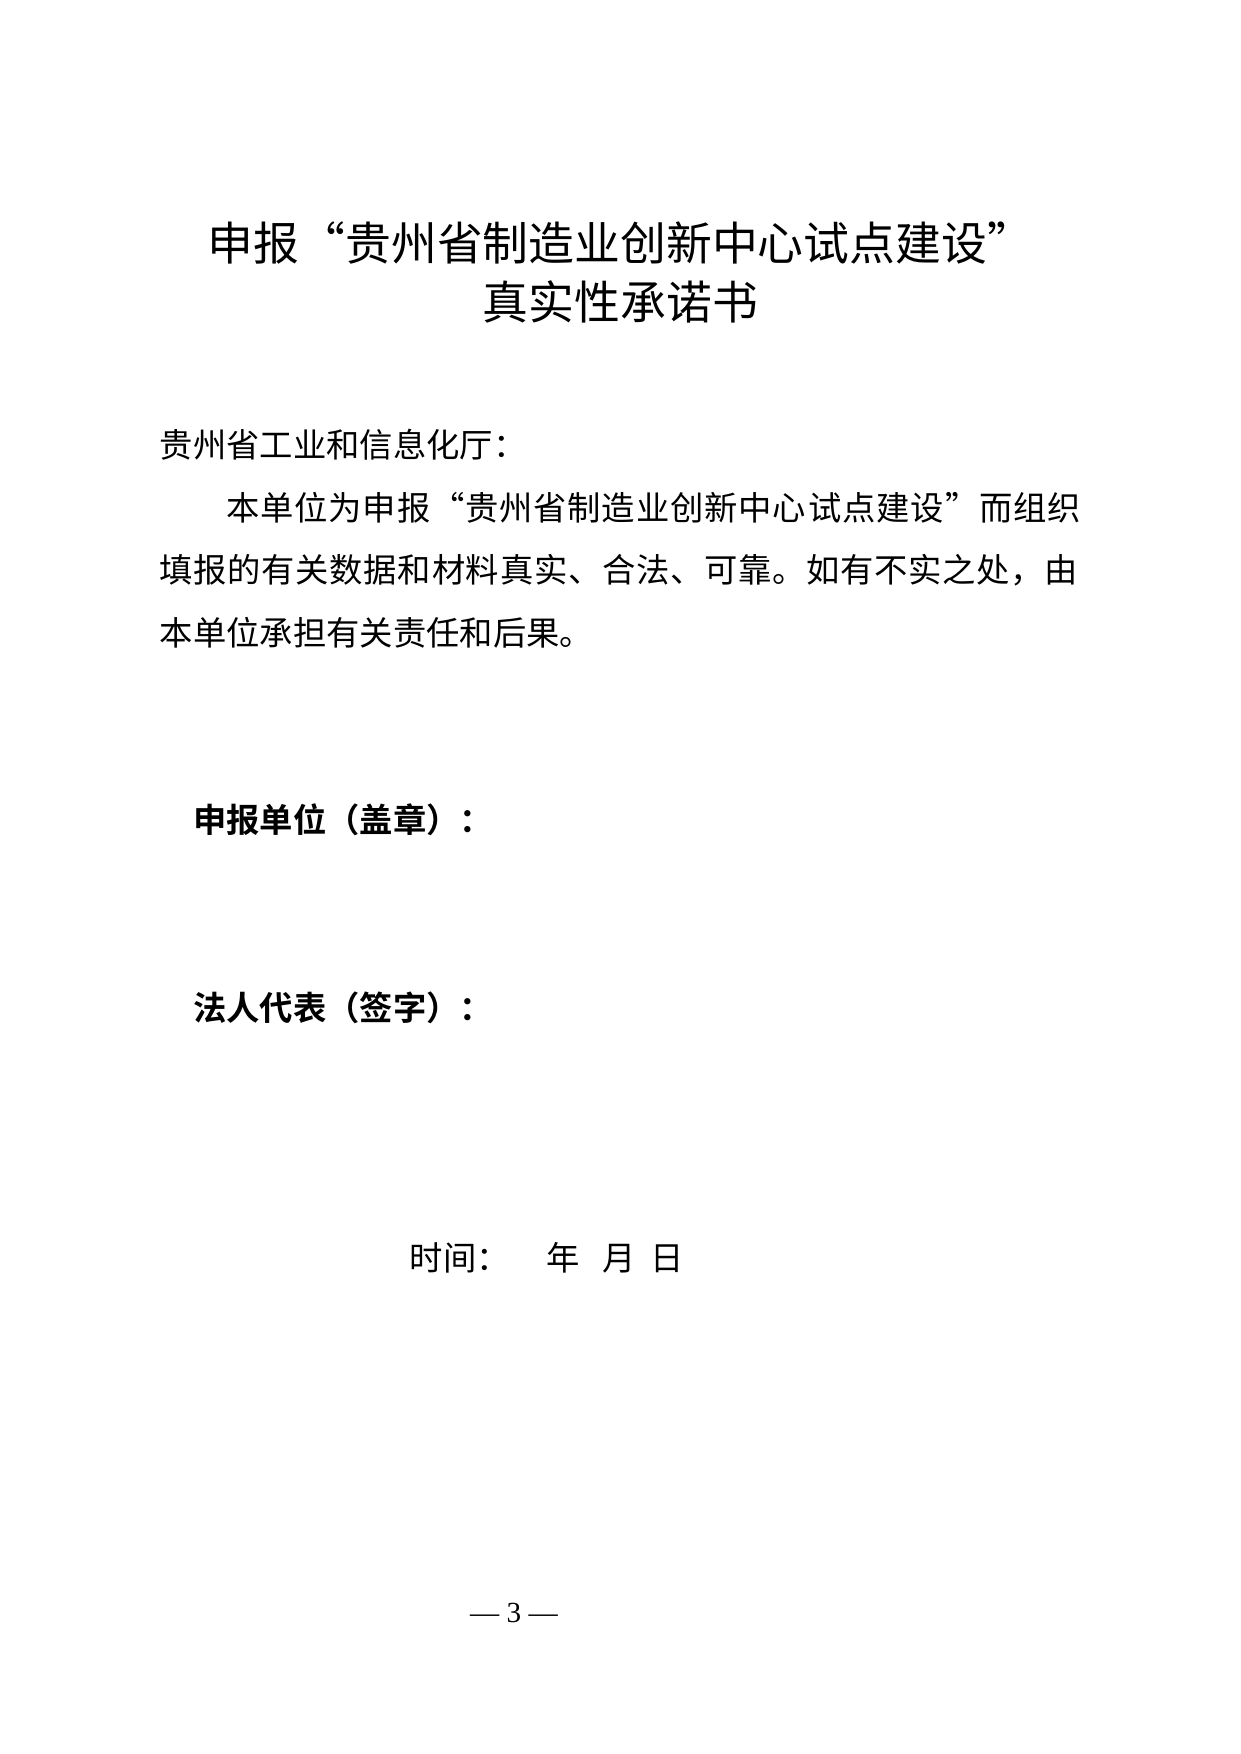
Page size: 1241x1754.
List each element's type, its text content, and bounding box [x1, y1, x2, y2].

text 真实性承诺书 [159, 272, 1081, 331]
text 法人代表（签字）： [159, 970, 1081, 1032]
text 时间： 年 月 日 [159, 1220, 1081, 1282]
text 申报“贵州省制造业创新中心试点建设” [159, 214, 1081, 272]
text 贵州省工业和信息化厅： [159, 407, 1081, 470]
text 申报单位（盖章）： [159, 782, 1081, 845]
text 本单位为申报“贵州省制造业创新中心试点建设”而组织填报的有关数据和材料真实、合法、可靠。如有不实之处，由本单位承担有关责任和后果。 [159, 470, 1081, 657]
